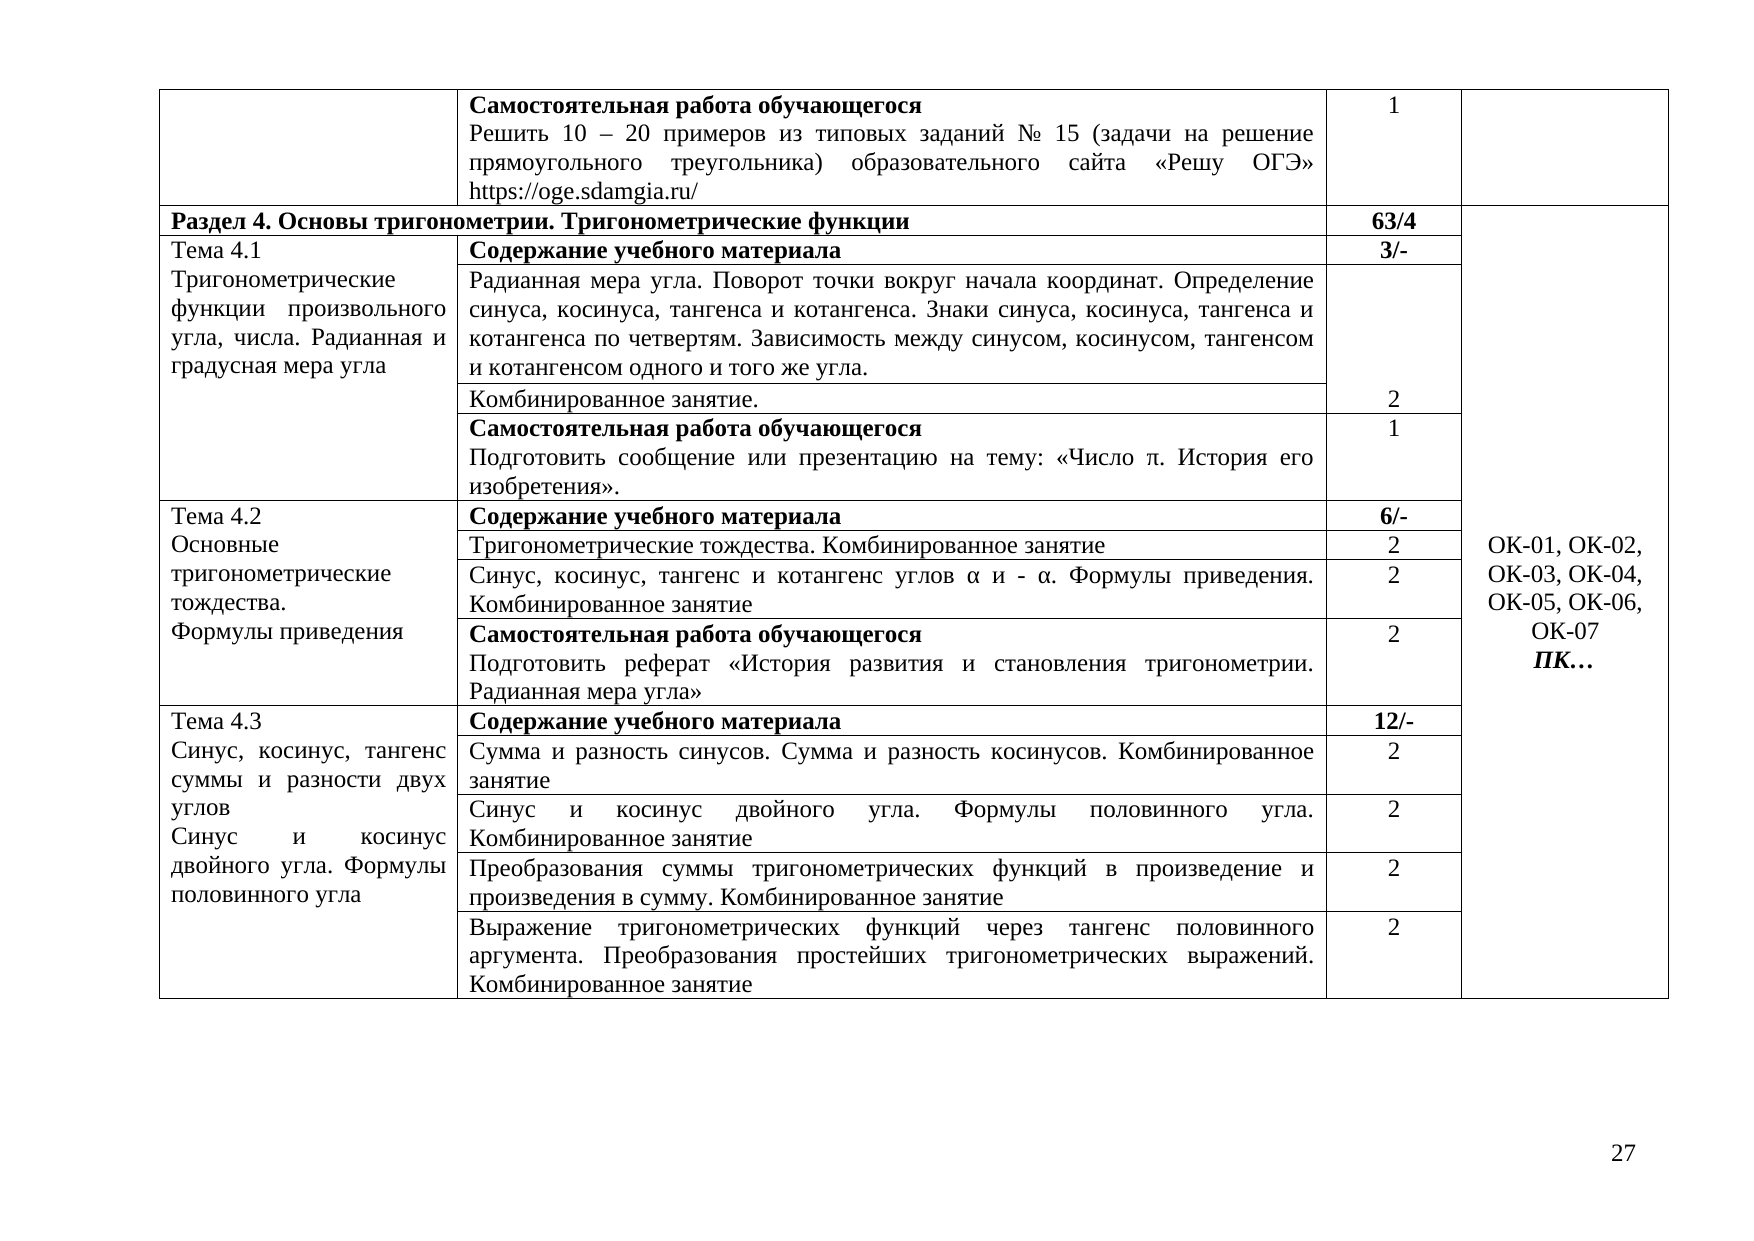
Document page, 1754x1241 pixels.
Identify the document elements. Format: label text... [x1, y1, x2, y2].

table_cell 63/4 [1327, 206, 1461, 234]
table_cell 2 [1327, 795, 1461, 852]
table_cell Тема 4.2 Основные тригонометрические тождества. Формулы приведения [160, 501, 457, 705]
table_cell 1 [1327, 414, 1461, 500]
table_cell 2 [1327, 619, 1461, 705]
table_cell Радианная мера угла. Поворот точки вокруг начала координат. Определение синуса, косинуса, тангенса и котангенса. Знаки синуса, косинуса, тангенса и котангенса по четвертям. Зависимость между синусом, косинусом, тангенсом и котангенсом одного и того же угла. [458, 265, 1326, 383]
table_cell Сумма и разность синусов. Сумма и разность косинусов. Комбинированное занятие [458, 736, 1326, 793]
table_cell 2 [1327, 265, 1461, 412]
table_cell ОК-01, ОК-02, ОК-03, ОК-04, ОК-05, ОК-06, ОК-07 ПК… [1462, 206, 1668, 998]
table_cell Синус, косинус, тангенс и котангенс углов α и - α. Формулы приведения. Комбинированное занятие [458, 560, 1326, 618]
table_cell 6/- [1327, 501, 1461, 529]
table_cell Тема 4.1 Тригонометрические функции произвольного угла, числа. Радианная и градусная мера угла [160, 236, 457, 500]
table_cell Самостоятельная работа обучающегося Решить 10 – 20 примеров из типовых заданий № 15 (задачи на решение прямоугольного треугольника) образовательного сайта «Решу ОГЭ» https://oge.sdamgia.ru/ [458, 90, 1326, 205]
table_cell 2 [1327, 560, 1461, 618]
table_cell Содержание учебного материала [458, 706, 1326, 735]
table_cell 3/- [1327, 236, 1461, 264]
table_cell 2 [1327, 912, 1461, 998]
table_cell Выражение тригонометрических функций через тангенс половинного аргумента. Преобразования простейших тригонометрических выражений. Комбинированное занятие [458, 912, 1326, 998]
table_cell 2 [1327, 531, 1461, 559]
table_cell Самостоятельная работа обучающегося Подготовить сообщение или презентацию на тему: «Число π. История его изобретения». [458, 414, 1326, 500]
table_cell Раздел 4. Основы тригонометрии. Тригонометрические функции [160, 206, 1326, 234]
table_cell Тема 4.3 Синус, косинус, тангенс суммы и разности двух углов Синус и косинус двойного угла. Формулы половинного угла [160, 706, 457, 998]
table_cell Преобразования суммы тригонометрических функций в произведение и произведения в сумму. Комбинированное занятие [458, 853, 1326, 911]
table_cell Синус и косинус двойного угла. Формулы половинного угла. Комбинированное занятие [458, 795, 1326, 852]
table_cell Самостоятельная работа обучающегося Подготовить реферат «История развития и становления тригонометрии. Радианная мера угла» [458, 619, 1326, 705]
table_cell 1 [1327, 90, 1461, 205]
table_cell 2 [1327, 853, 1461, 911]
table_cell 12/- [1327, 706, 1461, 735]
table_cell Содержание учебного материала [458, 501, 1326, 529]
table_cell 2 [1327, 736, 1461, 793]
table_cell Содержание учебного материала [458, 236, 1326, 264]
table_cell Тригонометрические тождества. Комбинированное занятие [458, 531, 1326, 559]
table_cell Комбинированное занятие. [458, 384, 1326, 412]
